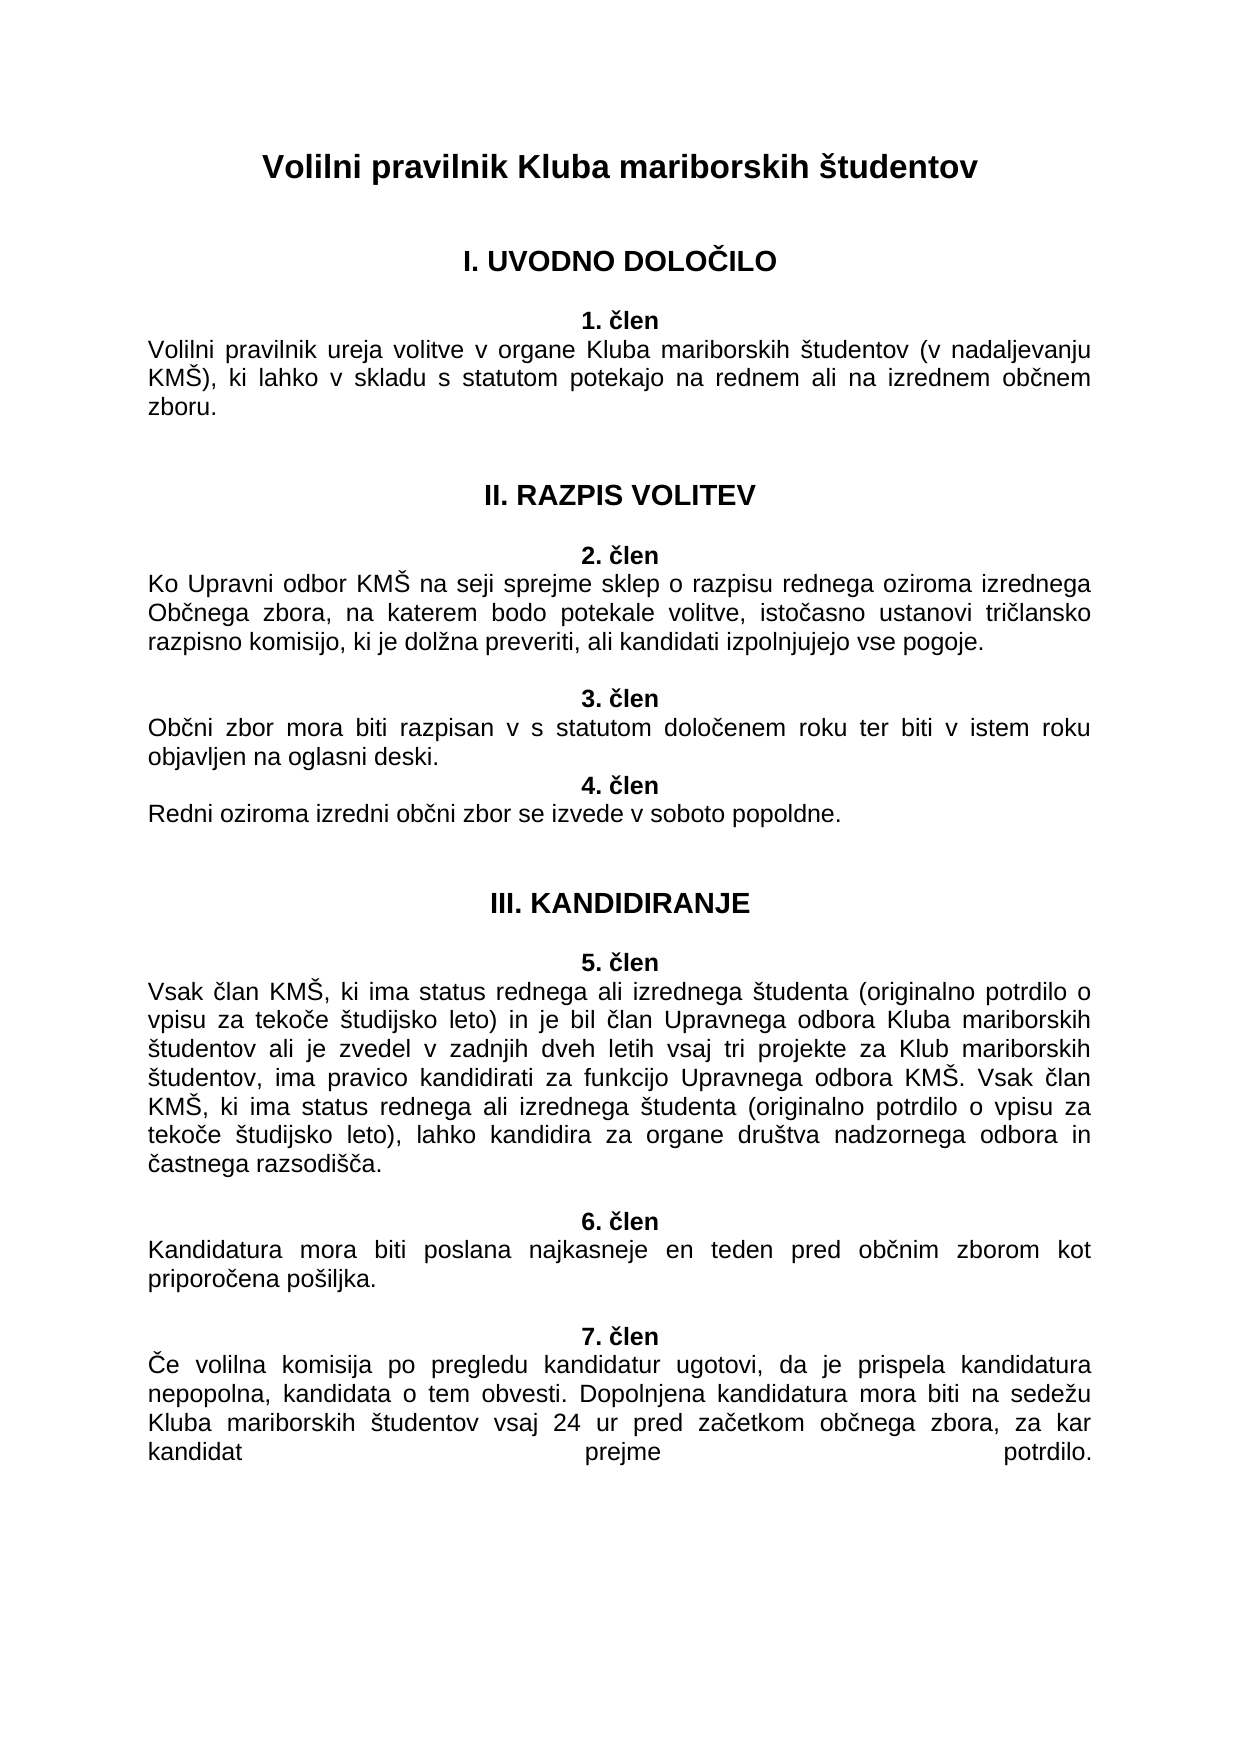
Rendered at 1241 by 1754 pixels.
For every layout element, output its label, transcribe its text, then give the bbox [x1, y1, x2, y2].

text Kandidatura mora biti poslana najkasneje en teden pred občnim zborom kot priporočena pošiljka. [148, 1235, 1093, 1293]
text 1. člen [148, 306, 1093, 334]
text III. KANDIDIRANJE [148, 886, 1093, 919]
text 6. člen [148, 1207, 1093, 1235]
text 5. člen [148, 948, 1093, 977]
text 2. člen [148, 541, 1093, 569]
text Volilni pravilnik Kluba mariborskih študentov [148, 148, 1093, 186]
text 4. člen [148, 771, 1093, 799]
text Vsak član KMŠ, ki ima status rednega ali izrednega študenta (originalno potrdilo o vpisu za tekoče študijsko leto) in je bil član Upravnega odbora Kluba mariborskih študentov ali je zvedel v zadnjih dveh letih vsaj tri projekte za Klub mariborskih študentov, ima pravico kandidirati za funkcijo Upravnega odbora KMŠ. Vsak član KMŠ, ki ima status rednega ali izrednega študenta (originalno potrdilo o vpisu za tekoče študijsko leto), lahko kandidira za organe društva nadzornega odbora in častnega razsodišča. [148, 977, 1093, 1178]
text Če volilna komisija po pregledu kandidatur ugotovi, da je prispela kandidatura nepopolna, kandidata o tem obvesti. Dopolnjena kandidatura mora biti na sedežu Kluba mariborskih študentov vsaj 24 ur pred začetkom občnega zbora, za kar kandidat prejme potrdilo. [148, 1350, 1093, 1494]
text Ko Upravni odbor KMŠ na seji sprejme sklep o razpisu rednega oziroma izrednega Občnega zbora, na katerem bodo potekale volitve, istočasno ustanovi tričlansko razpisno komisijo, ki je dolžna preveriti, ali kandidati izpolnjujejo vse pogoje. [148, 569, 1093, 656]
text I. UVODNO DOLOČILO [148, 243, 1093, 277]
text 3. člen [148, 684, 1093, 713]
text Redni oziroma izredni občni zbor se izvede v soboto popoldne. [148, 799, 1093, 828]
text Volilni pravilnik ureja volitve v organe Kluba mariborskih študentov (v nadaljevanju KMŠ), ki lahko v skladu s statutom potekajo na rednem ali na izrednem občnem zboru. [148, 334, 1093, 421]
text Občni zbor mora biti razpisan v s statutom določenem roku ter biti v istem roku objavljen na oglasni deski. [148, 713, 1093, 771]
text 7. člen [148, 1322, 1093, 1350]
text II. RAZPIS VOLITEV [148, 478, 1093, 512]
